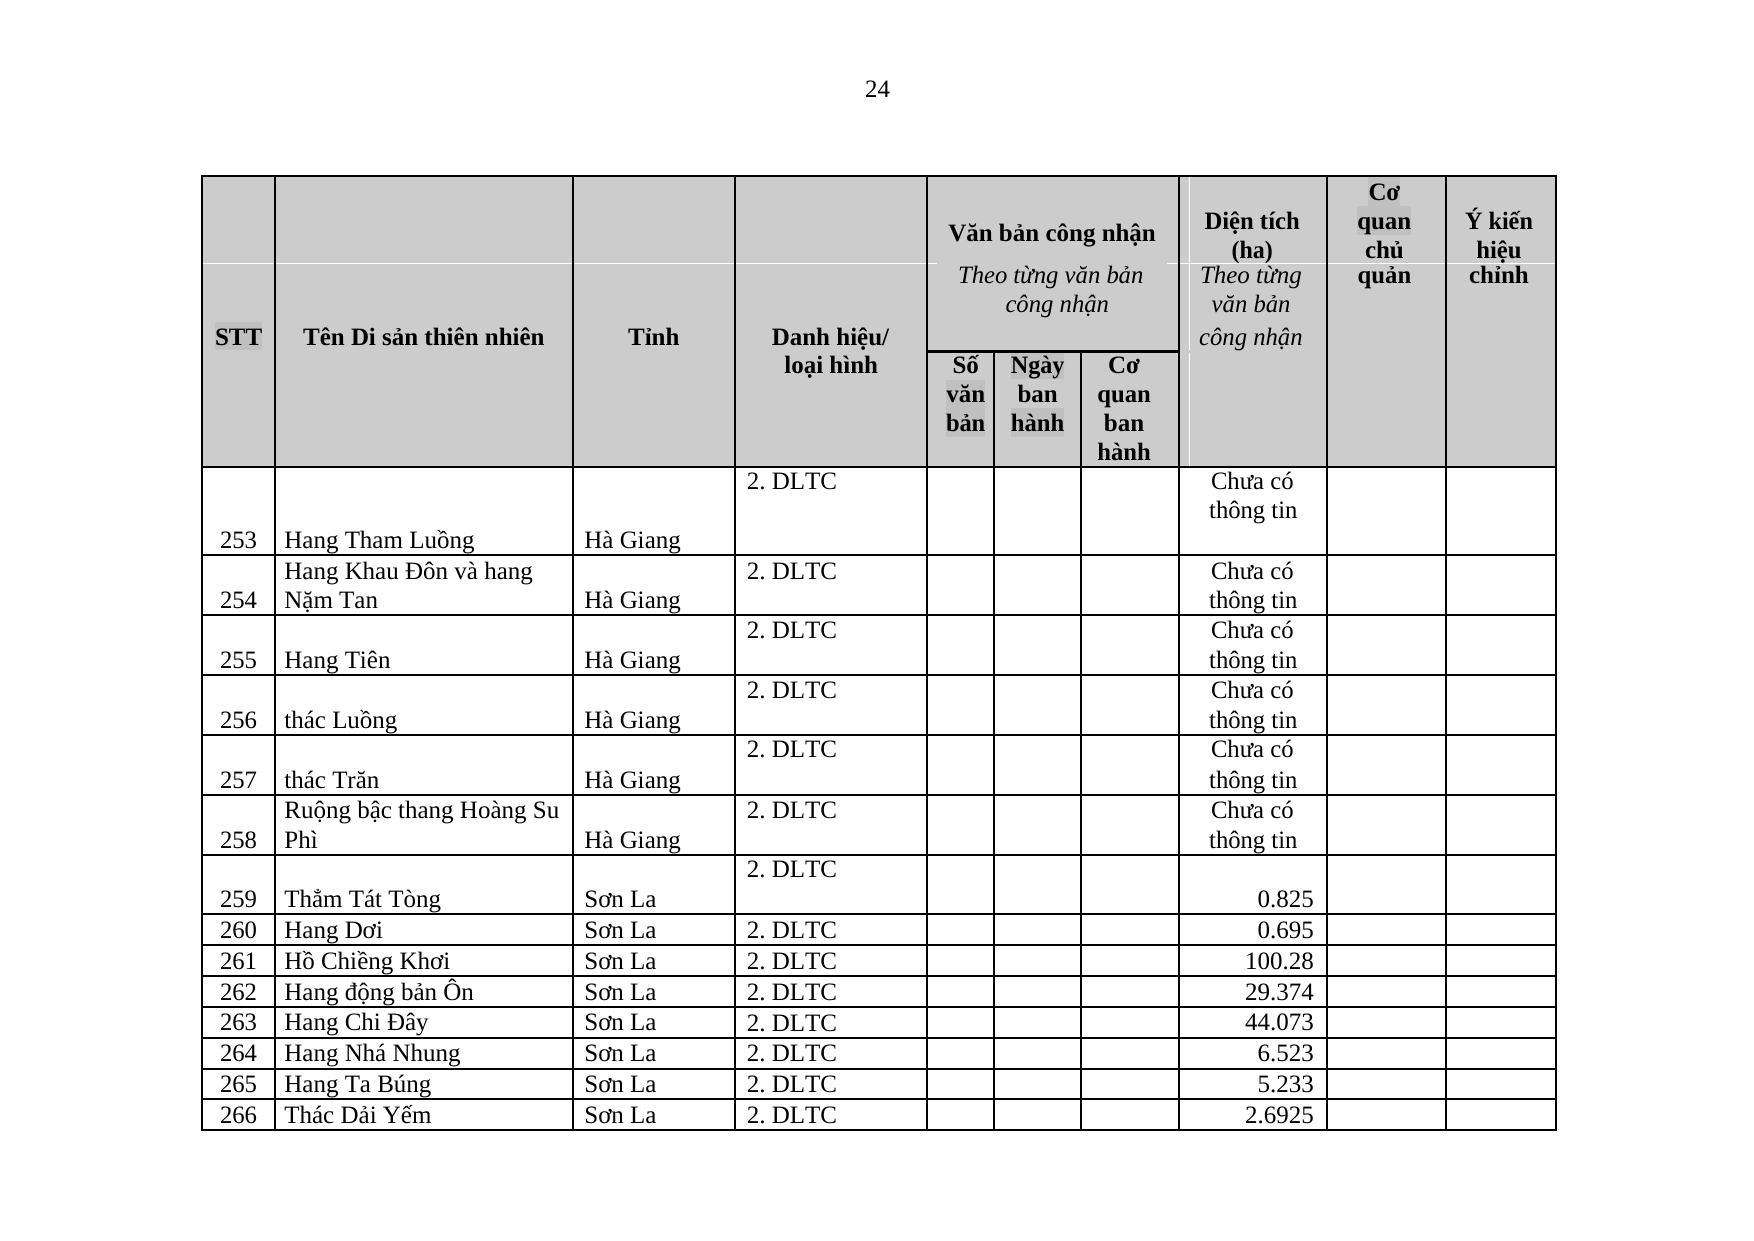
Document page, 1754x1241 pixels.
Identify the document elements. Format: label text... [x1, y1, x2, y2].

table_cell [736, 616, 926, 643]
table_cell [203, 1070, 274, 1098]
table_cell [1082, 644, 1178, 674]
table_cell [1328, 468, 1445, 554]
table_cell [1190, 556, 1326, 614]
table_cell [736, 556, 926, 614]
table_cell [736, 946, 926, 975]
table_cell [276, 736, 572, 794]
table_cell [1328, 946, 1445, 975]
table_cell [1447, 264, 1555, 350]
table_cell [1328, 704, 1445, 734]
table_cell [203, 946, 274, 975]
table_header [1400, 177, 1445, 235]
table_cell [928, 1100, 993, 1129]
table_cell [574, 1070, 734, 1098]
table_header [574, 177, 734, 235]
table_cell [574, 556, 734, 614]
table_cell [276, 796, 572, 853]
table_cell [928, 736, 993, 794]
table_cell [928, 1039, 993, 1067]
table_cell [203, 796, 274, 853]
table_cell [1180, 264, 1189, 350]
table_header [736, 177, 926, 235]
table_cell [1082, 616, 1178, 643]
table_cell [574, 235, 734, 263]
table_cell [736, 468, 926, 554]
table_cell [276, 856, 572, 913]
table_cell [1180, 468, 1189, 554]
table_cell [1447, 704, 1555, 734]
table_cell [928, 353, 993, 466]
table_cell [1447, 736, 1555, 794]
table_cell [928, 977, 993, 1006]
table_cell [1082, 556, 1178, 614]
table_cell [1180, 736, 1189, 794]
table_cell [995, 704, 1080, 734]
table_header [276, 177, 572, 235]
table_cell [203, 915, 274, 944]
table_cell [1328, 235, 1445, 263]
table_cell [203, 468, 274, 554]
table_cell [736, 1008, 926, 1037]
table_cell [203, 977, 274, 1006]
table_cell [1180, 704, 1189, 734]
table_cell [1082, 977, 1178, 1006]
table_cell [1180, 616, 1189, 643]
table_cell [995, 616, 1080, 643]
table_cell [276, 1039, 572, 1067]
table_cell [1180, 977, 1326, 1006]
text 24 [150, 74, 1604, 103]
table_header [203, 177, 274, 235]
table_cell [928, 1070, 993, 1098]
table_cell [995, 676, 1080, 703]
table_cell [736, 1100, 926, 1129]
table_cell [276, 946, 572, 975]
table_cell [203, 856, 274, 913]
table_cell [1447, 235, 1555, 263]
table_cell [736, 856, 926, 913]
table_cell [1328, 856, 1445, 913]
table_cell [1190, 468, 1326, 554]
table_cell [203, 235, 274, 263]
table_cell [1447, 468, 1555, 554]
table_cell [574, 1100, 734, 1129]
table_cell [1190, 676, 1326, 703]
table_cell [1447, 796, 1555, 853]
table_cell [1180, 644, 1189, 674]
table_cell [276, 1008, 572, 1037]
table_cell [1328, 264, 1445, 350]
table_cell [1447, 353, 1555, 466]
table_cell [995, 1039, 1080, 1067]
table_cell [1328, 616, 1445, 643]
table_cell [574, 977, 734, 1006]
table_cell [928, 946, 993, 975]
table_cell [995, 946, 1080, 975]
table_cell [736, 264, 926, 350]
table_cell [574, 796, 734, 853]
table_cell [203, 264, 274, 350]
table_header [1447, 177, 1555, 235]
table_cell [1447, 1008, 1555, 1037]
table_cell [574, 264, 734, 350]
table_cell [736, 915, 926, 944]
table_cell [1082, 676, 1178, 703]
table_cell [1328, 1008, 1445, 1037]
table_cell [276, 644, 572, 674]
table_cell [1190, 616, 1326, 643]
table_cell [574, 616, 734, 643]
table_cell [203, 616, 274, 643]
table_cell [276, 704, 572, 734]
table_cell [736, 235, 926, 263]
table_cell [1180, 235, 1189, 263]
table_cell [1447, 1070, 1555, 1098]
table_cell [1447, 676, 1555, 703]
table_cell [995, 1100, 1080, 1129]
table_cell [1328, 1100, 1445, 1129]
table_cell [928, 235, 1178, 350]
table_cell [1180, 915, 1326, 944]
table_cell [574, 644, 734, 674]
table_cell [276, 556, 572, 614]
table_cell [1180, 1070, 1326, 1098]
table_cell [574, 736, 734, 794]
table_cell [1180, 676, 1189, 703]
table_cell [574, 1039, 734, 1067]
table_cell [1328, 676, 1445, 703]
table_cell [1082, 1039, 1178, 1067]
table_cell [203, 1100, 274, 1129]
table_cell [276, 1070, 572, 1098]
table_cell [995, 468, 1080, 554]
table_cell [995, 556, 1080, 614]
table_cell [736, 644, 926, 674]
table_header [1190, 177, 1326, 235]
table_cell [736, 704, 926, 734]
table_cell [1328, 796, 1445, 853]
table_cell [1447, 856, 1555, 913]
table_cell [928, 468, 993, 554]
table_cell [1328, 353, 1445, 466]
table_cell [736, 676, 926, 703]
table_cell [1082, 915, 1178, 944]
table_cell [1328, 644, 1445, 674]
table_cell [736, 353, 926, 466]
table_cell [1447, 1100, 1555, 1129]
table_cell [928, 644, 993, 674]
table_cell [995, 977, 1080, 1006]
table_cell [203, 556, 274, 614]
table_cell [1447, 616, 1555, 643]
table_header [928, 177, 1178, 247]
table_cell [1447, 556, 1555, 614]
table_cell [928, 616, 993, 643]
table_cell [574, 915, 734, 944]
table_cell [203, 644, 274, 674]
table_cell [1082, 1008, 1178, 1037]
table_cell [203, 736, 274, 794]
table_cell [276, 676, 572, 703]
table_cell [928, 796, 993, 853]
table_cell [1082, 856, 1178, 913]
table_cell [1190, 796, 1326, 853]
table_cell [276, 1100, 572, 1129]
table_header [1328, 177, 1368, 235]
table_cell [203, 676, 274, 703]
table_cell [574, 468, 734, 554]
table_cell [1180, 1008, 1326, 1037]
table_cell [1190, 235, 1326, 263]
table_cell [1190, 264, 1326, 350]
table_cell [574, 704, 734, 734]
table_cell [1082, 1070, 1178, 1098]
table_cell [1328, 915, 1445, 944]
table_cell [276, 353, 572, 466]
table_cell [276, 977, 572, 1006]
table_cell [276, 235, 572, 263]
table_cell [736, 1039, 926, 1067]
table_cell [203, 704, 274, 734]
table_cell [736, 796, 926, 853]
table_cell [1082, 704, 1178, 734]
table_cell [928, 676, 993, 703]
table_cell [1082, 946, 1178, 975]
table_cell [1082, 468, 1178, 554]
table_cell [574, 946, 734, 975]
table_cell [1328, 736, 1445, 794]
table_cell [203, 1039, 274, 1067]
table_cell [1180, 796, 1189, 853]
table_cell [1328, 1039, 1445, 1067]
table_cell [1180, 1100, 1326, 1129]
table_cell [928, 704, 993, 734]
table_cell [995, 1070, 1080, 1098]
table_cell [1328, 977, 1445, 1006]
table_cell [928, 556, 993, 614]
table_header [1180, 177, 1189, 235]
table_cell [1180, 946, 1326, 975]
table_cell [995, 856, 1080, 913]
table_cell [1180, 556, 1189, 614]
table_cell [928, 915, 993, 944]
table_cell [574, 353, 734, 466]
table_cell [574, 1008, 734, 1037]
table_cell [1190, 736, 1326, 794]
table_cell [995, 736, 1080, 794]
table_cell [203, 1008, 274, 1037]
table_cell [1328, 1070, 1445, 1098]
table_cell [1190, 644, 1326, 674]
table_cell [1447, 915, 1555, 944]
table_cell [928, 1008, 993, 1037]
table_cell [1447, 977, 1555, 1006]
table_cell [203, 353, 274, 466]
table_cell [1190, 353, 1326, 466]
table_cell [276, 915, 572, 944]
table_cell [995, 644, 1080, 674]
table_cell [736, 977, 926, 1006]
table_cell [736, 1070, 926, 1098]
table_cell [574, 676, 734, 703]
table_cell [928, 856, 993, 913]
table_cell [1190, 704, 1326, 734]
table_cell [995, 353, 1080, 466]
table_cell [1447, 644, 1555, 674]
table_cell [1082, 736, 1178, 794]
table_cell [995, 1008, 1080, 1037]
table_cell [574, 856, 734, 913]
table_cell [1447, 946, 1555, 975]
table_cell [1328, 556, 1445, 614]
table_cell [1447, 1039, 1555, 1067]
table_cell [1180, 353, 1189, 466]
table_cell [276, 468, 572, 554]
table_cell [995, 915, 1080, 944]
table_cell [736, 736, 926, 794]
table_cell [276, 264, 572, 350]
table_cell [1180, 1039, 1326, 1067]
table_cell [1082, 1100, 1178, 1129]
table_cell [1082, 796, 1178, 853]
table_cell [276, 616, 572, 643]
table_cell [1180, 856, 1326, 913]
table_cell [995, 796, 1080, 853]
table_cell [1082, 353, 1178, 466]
